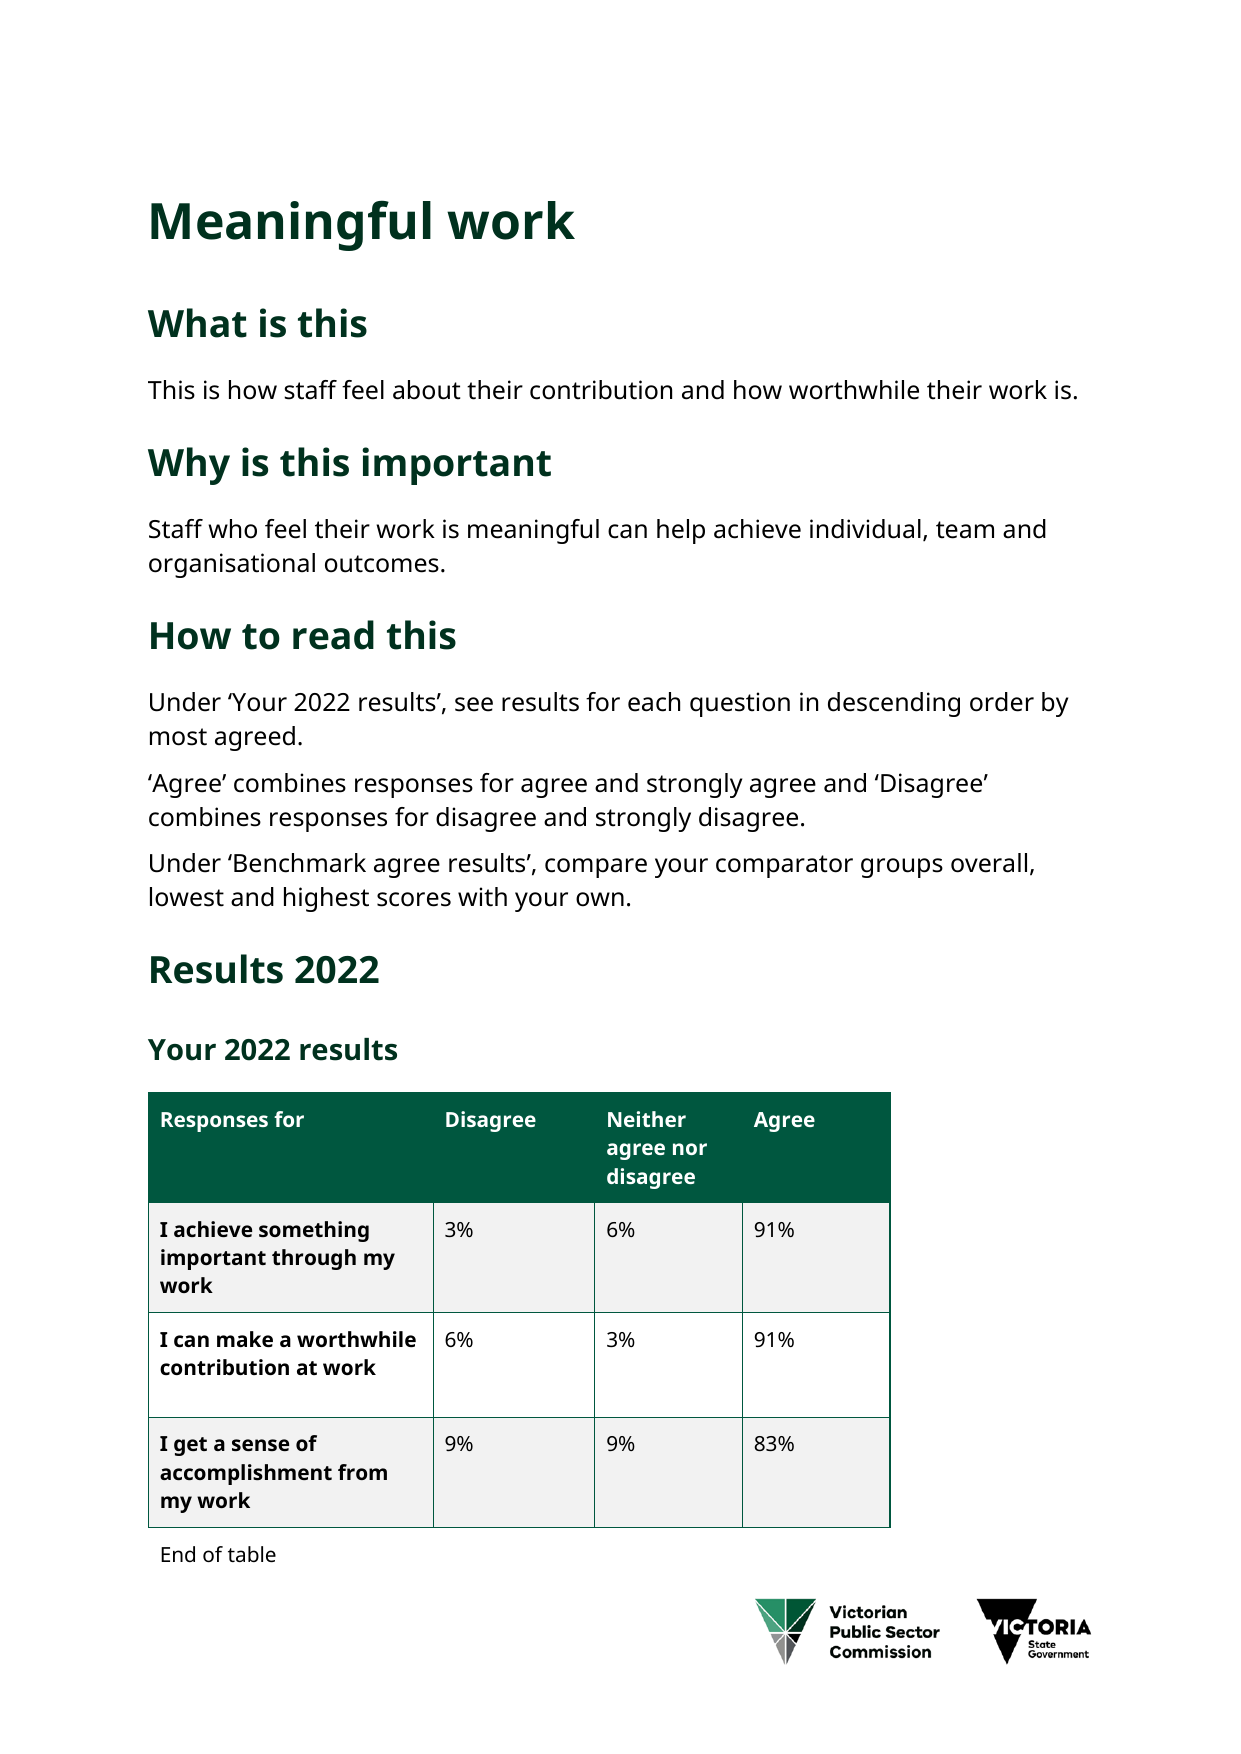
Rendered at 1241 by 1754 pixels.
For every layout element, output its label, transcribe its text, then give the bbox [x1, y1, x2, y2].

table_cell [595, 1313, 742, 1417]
text Under ‘Benchmark agree results’, compare your comparator groups overall, lowest and highest scores with your own. [148, 846, 1092, 914]
text Staff who feel their work is meaningful can help achieve individual, team and organisational outcomes. [148, 512, 1092, 580]
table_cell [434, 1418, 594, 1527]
subtitle How to read this [148, 609, 1092, 660]
subtitle Results 2022 [148, 943, 1092, 994]
subtitle Why is this important [148, 436, 1092, 487]
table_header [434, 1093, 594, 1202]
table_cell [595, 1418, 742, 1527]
picture [754, 1598, 1093, 1666]
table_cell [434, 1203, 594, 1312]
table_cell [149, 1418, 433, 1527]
text Under ‘Your 2022 results’, see results for each question in descending order by most agreed. [148, 685, 1092, 753]
subtitle Your 2022 results [148, 1029, 1092, 1069]
text ‘Agree’ combines responses for agree and strongly agree and ‘Disagree’ combines responses for disagree and strongly disagree. [148, 766, 1092, 834]
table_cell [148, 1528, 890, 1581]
subtitle What is this [148, 297, 1092, 348]
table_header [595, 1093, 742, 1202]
text This is how staff feel about their contribution and how worthwhile their work is. [148, 373, 1092, 407]
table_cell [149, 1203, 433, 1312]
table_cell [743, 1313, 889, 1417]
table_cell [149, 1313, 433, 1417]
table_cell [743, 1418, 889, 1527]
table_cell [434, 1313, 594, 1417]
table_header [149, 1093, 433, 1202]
subtitle Meaningful work [148, 186, 1092, 254]
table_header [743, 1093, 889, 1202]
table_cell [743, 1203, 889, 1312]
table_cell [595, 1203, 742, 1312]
